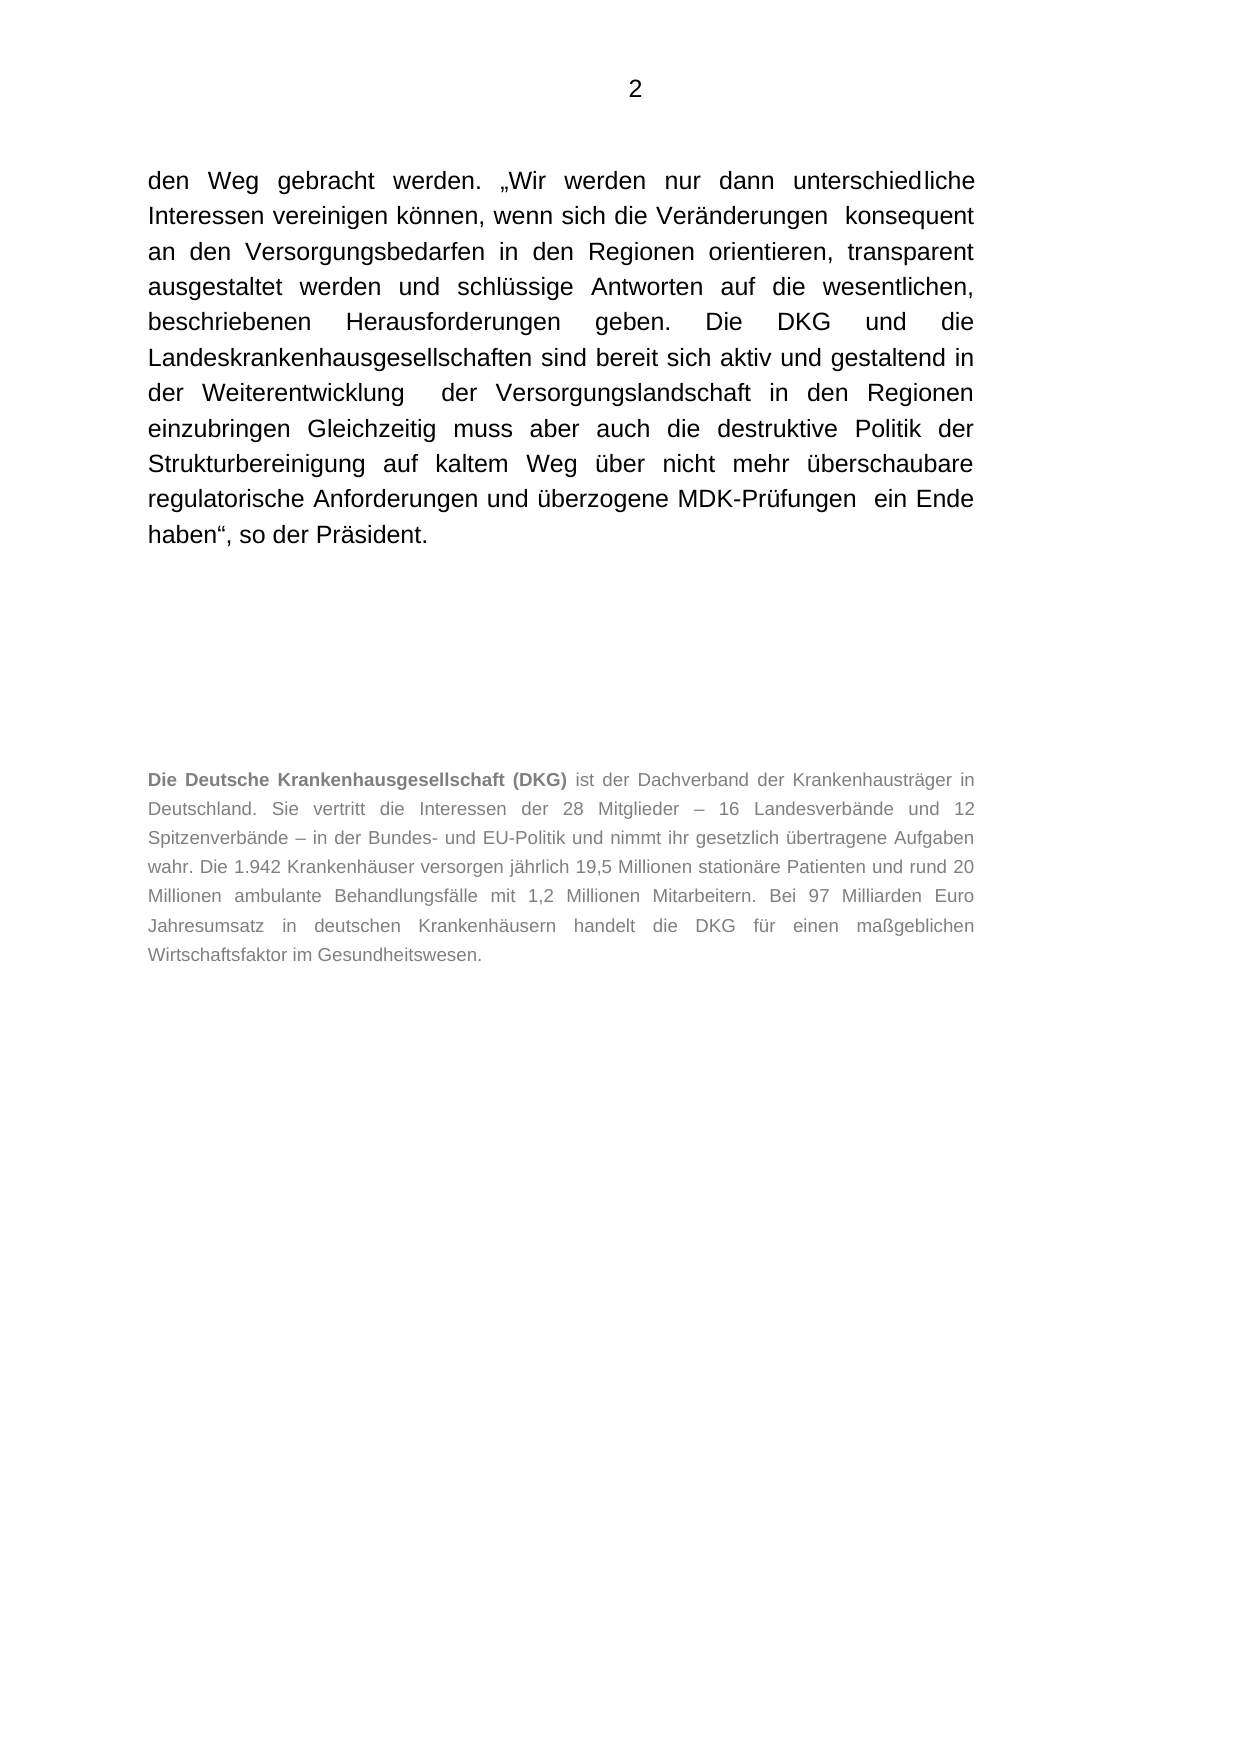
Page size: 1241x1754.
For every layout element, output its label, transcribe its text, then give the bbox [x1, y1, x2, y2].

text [148, 159, 975, 548]
text Die Deutsche Krankenhausgesellschaft (DKG) ist der Dachverband der Krankenhausträger in Deutschland. Sie vertritt die Interessen der 28 Mitglieder – 16 Landesverbände und 12 Spitzenverbände – in der Bundes- und EU-Politik und nimmt ihr gesetzlich übertragene Aufgaben wahr. Die 1.942 Krankenhäuser versorgen jährlich 19,5 Millionen stationäre Patienten und rund 20 Millionen ambulante Behandlungsfälle mit 1,2 Millionen Mitarbeitern. Bei 97 Milliarden Euro Jahresumsatz in deutschen Krankenhäusern handelt die DKG für einen maßgeblichen Wirtschaftsfaktor im Gesundheitswesen. [148, 761, 975, 965]
